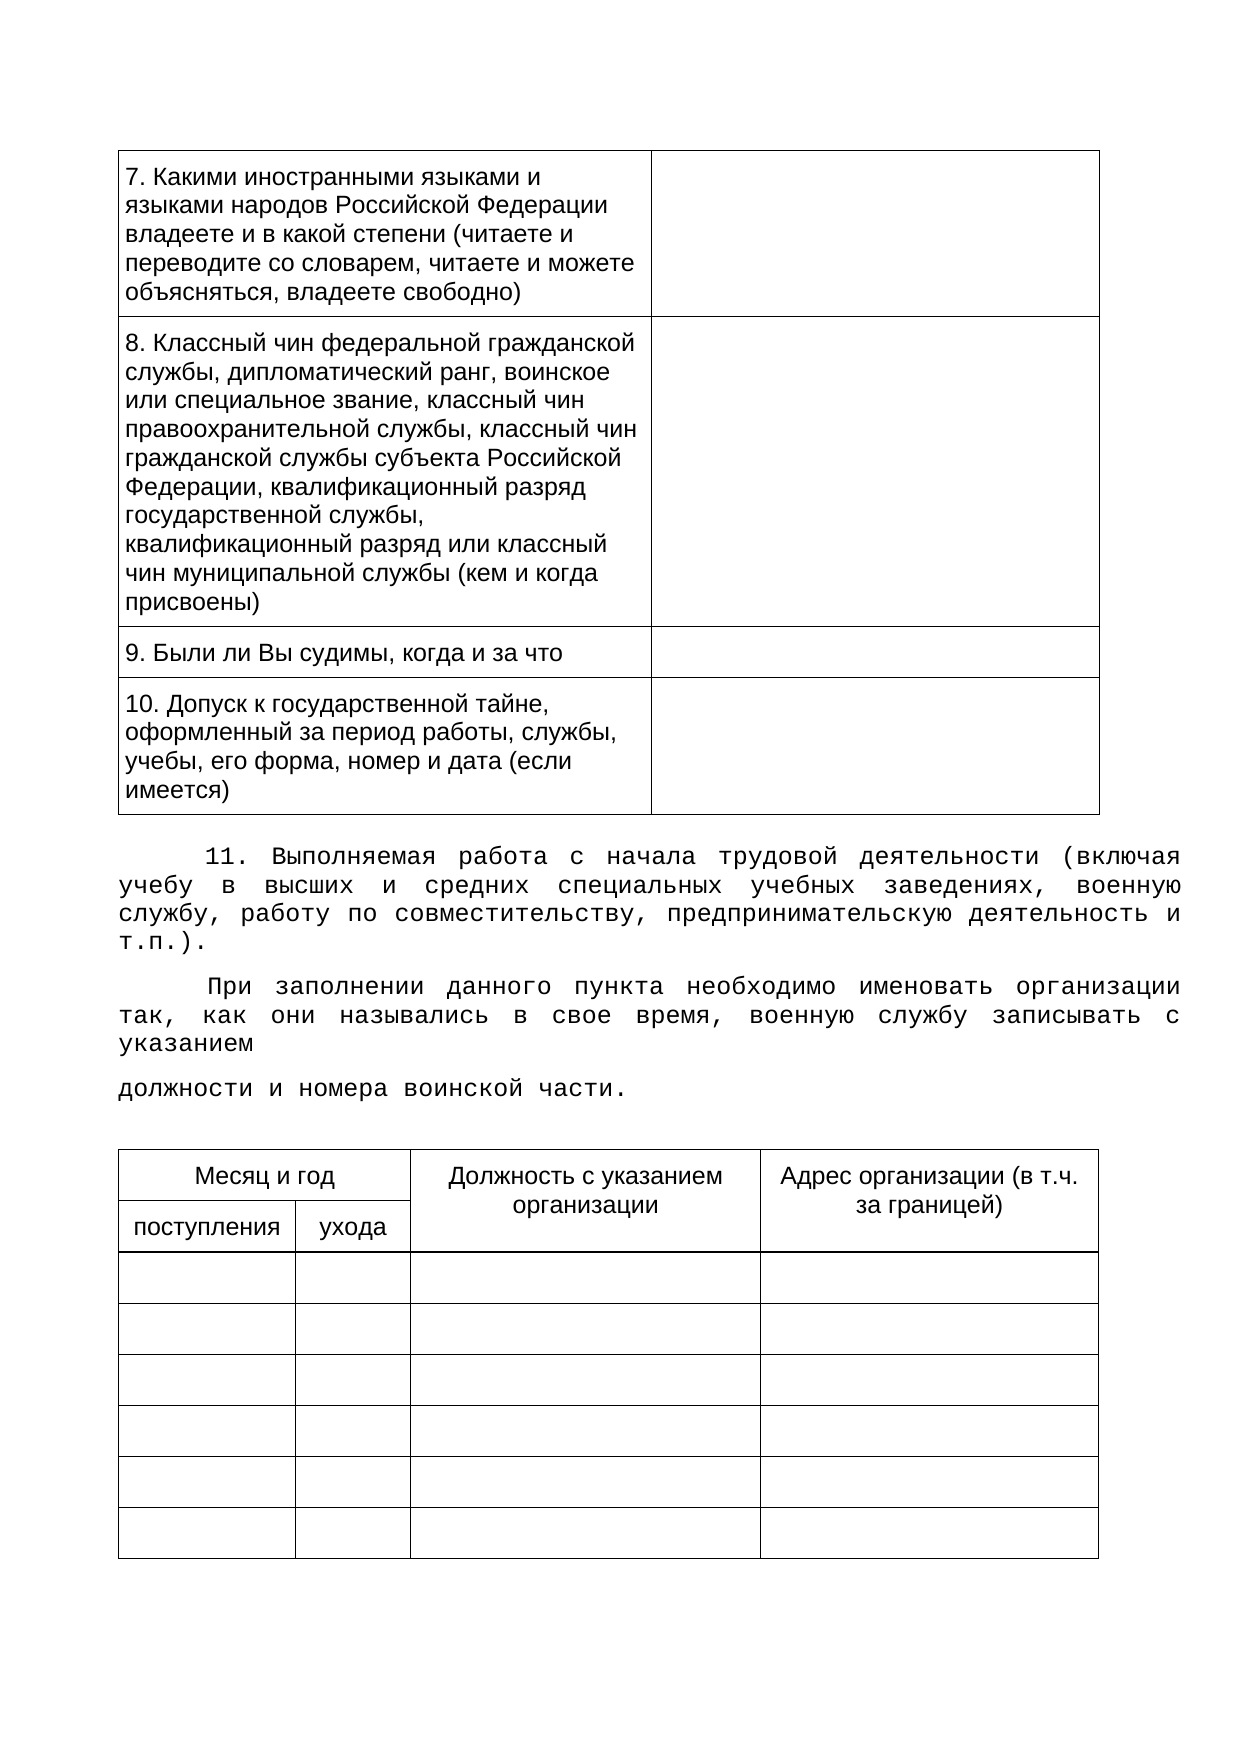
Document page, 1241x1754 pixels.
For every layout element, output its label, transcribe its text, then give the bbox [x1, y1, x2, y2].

table_cell [411, 1406, 760, 1456]
table_cell [761, 1406, 1098, 1456]
table_header Месяц и год [119, 1150, 410, 1200]
table_cell [761, 1457, 1098, 1507]
table_cell [119, 1253, 295, 1302]
table_cell [296, 1457, 410, 1507]
table_cell [296, 1508, 410, 1558]
table_cell [652, 627, 1099, 677]
table_cell [411, 1253, 760, 1302]
text должности и номера воинской части. [118, 1076, 1181, 1104]
table_cell [652, 151, 1099, 316]
table_cell [119, 1304, 295, 1353]
table_cell [411, 1304, 760, 1353]
table_cell [119, 1406, 295, 1456]
table_cell [119, 1355, 295, 1404]
table_cell 10. Допуск к государственной тайне, оформленный за период работы, службы, учебы, его форма, номер и дата (если имеется) [119, 678, 651, 814]
table_cell [761, 1253, 1098, 1302]
table_cell [761, 1508, 1098, 1558]
table_cell [296, 1406, 410, 1456]
table_cell [411, 1508, 760, 1558]
text При заполнении данного пункта необходимо именовать организации так, как они назывались в свое время, военную службу записывать с указанием [118, 974, 1181, 1059]
table_cell ухода [296, 1201, 410, 1251]
table_cell 8. Классный чин федеральной гражданской службы, дипломатический ранг, воинское или специальное звание, классный чин правоохранительной службы, классный чин гражданской службы субъекта Российской Федерации, квалификационный разряд государственной службы, квалификационный разряд или классный чин муниципальной службы (кем и когда присвоены) [119, 317, 651, 626]
table_cell [652, 317, 1099, 626]
table_header Должность с указанием организации [411, 1150, 760, 1251]
table_cell 9. Были ли Вы судимы, когда и за что [119, 627, 651, 677]
table_cell [761, 1355, 1098, 1404]
table_cell [296, 1253, 410, 1302]
table_cell [411, 1457, 760, 1507]
table_cell поступления [119, 1201, 295, 1251]
table_cell [119, 1457, 295, 1507]
table_cell [652, 678, 1099, 814]
table_cell [296, 1355, 410, 1404]
text 11. Выполняемая работа с начала трудовой деятельности (включая учебу в высших и средних специальных учебных заведениях, военную службу, работу по совместительству, предпринимательскую деятельность и т.п.). [118, 844, 1181, 957]
table_cell 7. Какими иностранными языками и языками народов Российской Федерации владеете и в какой степени (читаете и переводите со словарем, читаете и можете объясняться, владеете свободно) [119, 151, 651, 316]
table_cell [296, 1304, 410, 1353]
table_header Адрес организации (в т.ч. за границей) [761, 1150, 1098, 1251]
table_cell [761, 1304, 1098, 1353]
table_cell [411, 1355, 760, 1404]
table_cell [119, 1508, 295, 1558]
